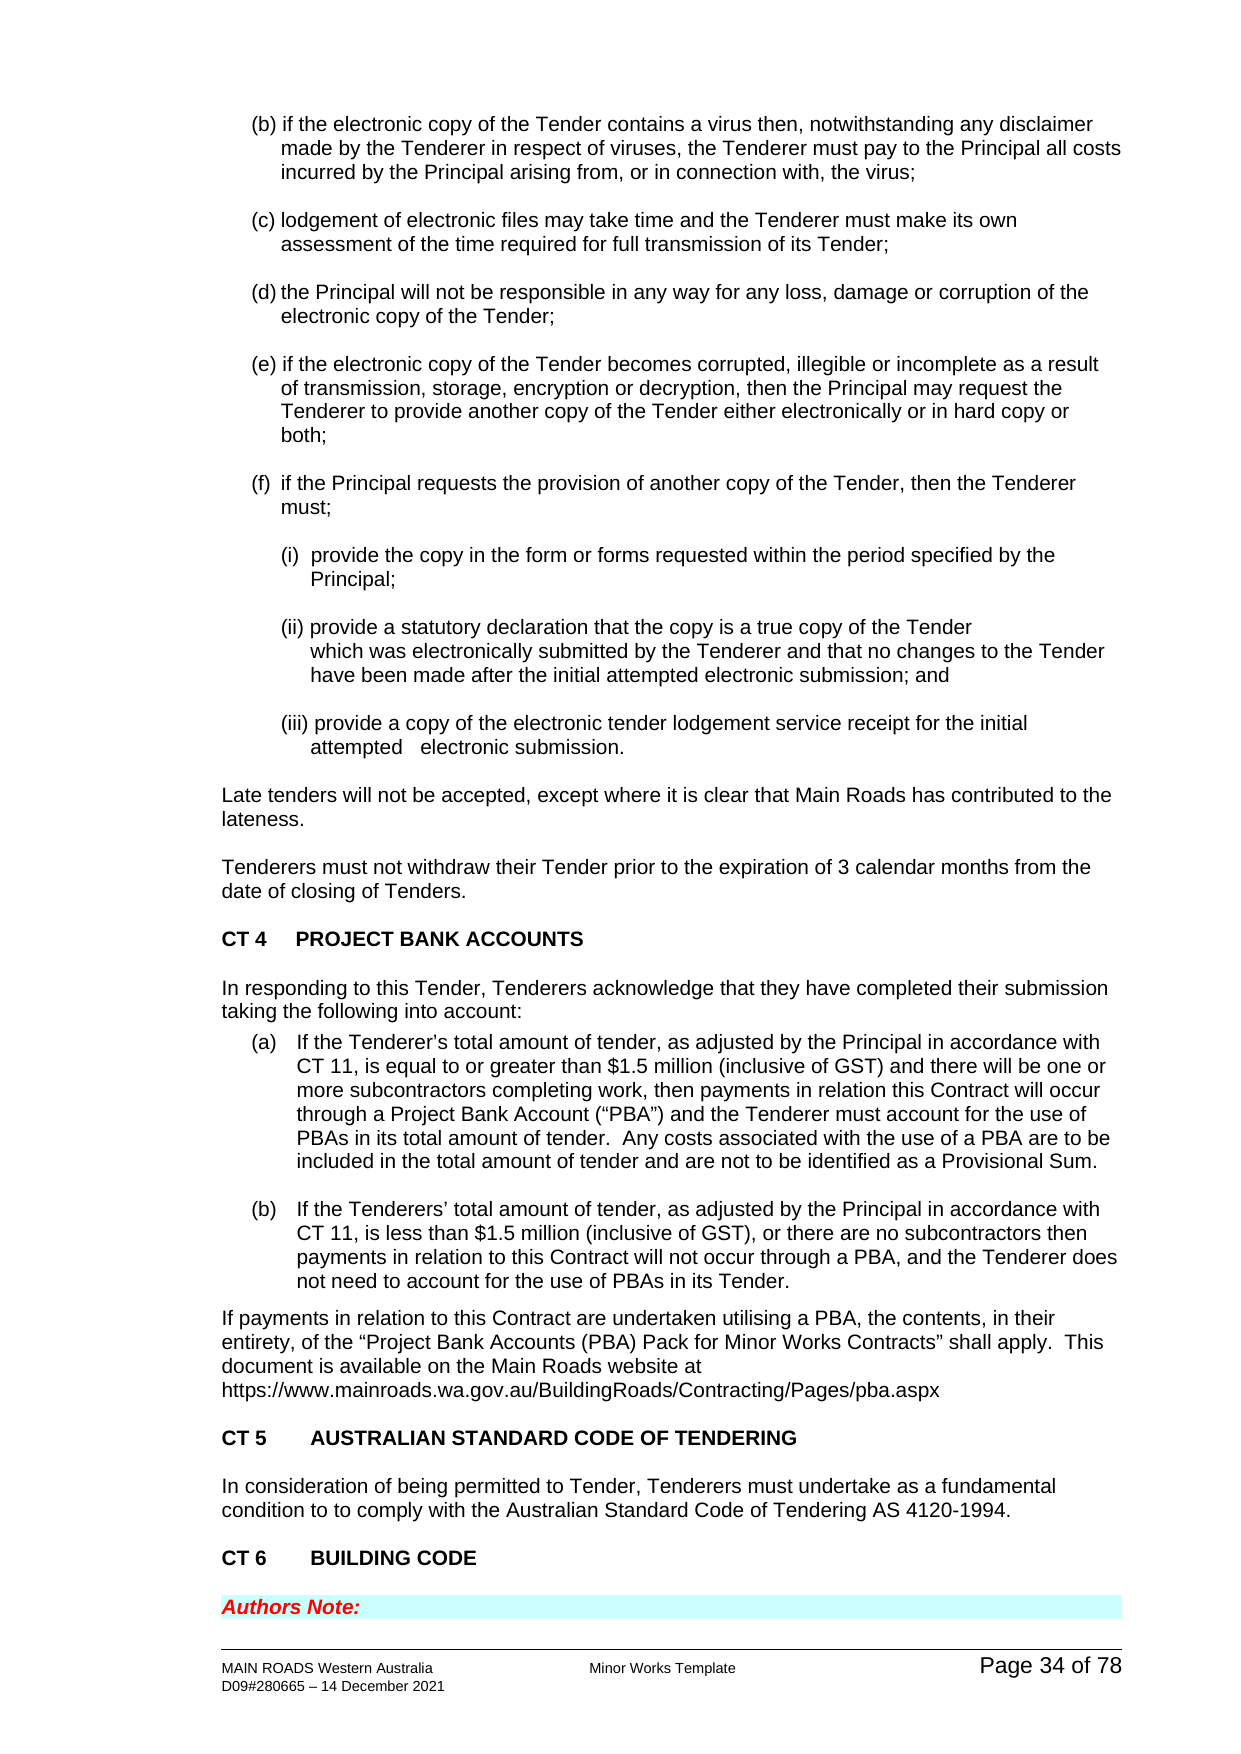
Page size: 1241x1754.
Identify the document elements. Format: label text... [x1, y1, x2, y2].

text In consideration of being permitted to Tender, Tenderers must undertake as a fundamental condition to to comply with the Australian Standard Code of Tendering AS 4120-1994. [221, 1474, 1122, 1522]
text If payments in relation to this Contract are undertaken utilising a PBA, the contents, in their entirety, of the “Project Bank Accounts (PBA) Pack for Minor Works Contracts” shall apply. This document is available on the Main Roads website at https://www.mainroads.wa.gov.au/BuildingRoads/Contracting/Pages/pba.aspx [221, 1306, 1122, 1401]
text (f) if the Principal requests the provision of another copy of the Tender, then the Tenderer must; [251, 471, 1122, 519]
list If the Tenderers’ total amount of tender, as adjusted by the Principal in accordance with CT 11, is less than $1.5 million (inclusive of GST), or there are no subcontractors then payments in relation to this Contract will not occur through a PBA, and the Tenderer does not need to account for the use of PBAs in its Tender. [251, 1197, 1122, 1293]
text (d) the Principal will not be responsible in any way for any loss, damage or corruption of the electronic copy of the Tender; [251, 279, 1122, 327]
subtitle CT 5 AUSTRALIAN STANDARD CODE OF TENDERING [221, 1425, 1122, 1449]
text Authors Note: [221, 1595, 1122, 1619]
text (e) if the electronic copy of the Tender becomes corrupted, illegible or incomplete as a result of transmission, storage, encryption or decryption, then the Principal may request the Tenderer to provide another copy of the Tender either electronically or in hard copy or both; [251, 351, 1122, 447]
text which was electronically submitted by the Tenderer and that no changes to the Tender have been made after the initial attempted electronic submission; and [310, 639, 1122, 687]
text In responding to this Tender, Tenderers acknowledge that they have completed their submission taking the following into account: [221, 975, 1122, 1023]
text Tenderers must not withdraw their Tender prior to the expiration of 3 calendar months from the date of closing of Tenders. [221, 854, 1122, 902]
text (i) provide the copy in the form or forms requested within the period specified by the Principal; [281, 543, 1122, 591]
text Late tenders will not be accepted, except where it is clear that Main Roads has contributed to the lateness. [221, 783, 1122, 831]
subtitle CT 4 PROJECT BANK ACCOUNTS [221, 926, 1122, 950]
list If the Tenderer’s total amount of tender, as adjusted by the Principal in accordance with CT 11, is equal to or greater than $1.5 million (inclusive of GST) and there will be one or more subcontractors completing work, then payments in relation this Contract will occur through a Project Bank Account (“PBA”) and the Tenderer must account for the use of PBAs in its total amount of tender. Any costs associated with the use of a PBA are to be included in the total amount of tender and are not to be identified as a Provisional Sum. [251, 1029, 1122, 1173]
text (c) lodgement of electronic files may take time and the Tenderer must make its own assessment of the time required for full transmission of its Tender; [251, 208, 1122, 256]
subtitle CT 6 BUILDING CODE [221, 1546, 1122, 1570]
text (ii) provide a statutory declaration that the copy is a true copy of the Tender [281, 615, 1122, 639]
text (iii) provide a copy of the electronic tender lodgement service receipt for the initial attempted electronic submission. [281, 711, 1122, 759]
text (b) if the electronic copy of the Tender contains a virus then, notwithstanding any disclaimer made by the Tenderer in respect of viruses, the Tenderer must pay to the Principal all costs incurred by the Principal arising from, or in connection with, the virus; [251, 112, 1122, 184]
